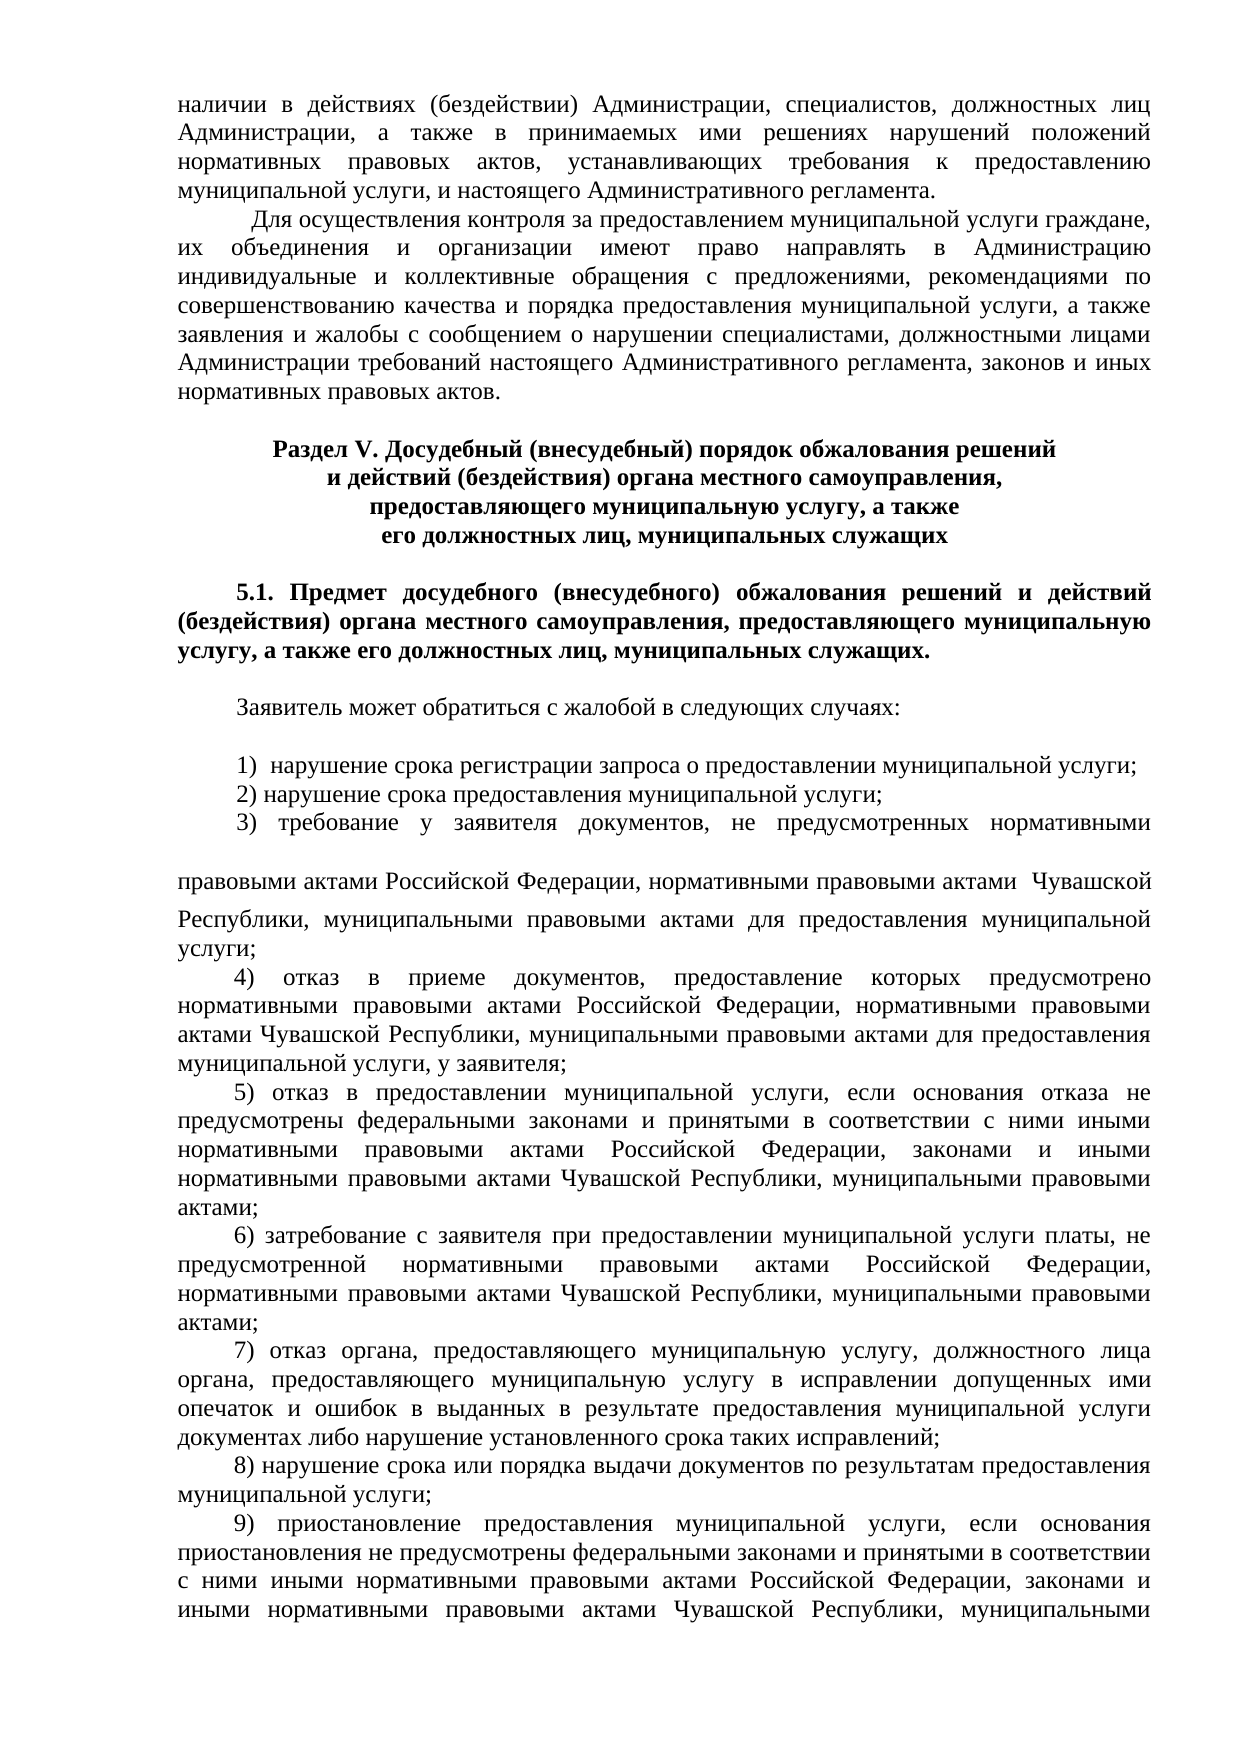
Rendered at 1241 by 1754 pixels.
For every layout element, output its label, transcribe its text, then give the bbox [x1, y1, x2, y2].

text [177, 89, 1152, 204]
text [177, 1508, 1152, 1623]
text Заявитель может обратиться с жалобой в следующих случаях: [177, 692, 1152, 721]
text 6) затребование с заявителя при предоставлении муниципальной услуги платы, не предусмотренной нормативными правовыми актами Российской Федерации, нормативными правовыми актами Чувашской Республики, муниципальными правовыми актами; [177, 1221, 1152, 1336]
text 5.1. Предмет досудебного (внесудебного) обжалования решений и действий (бездействия) органа местного самоуправления, предоставляющего муниципальную услугу, а также его должностных лиц, муниципальных служащих. [177, 577, 1152, 664]
text Раздел V. Досудебный (внесудебный) порядок обжалования решений [177, 434, 1152, 462]
text предоставляющего муниципальную услугу, а также [177, 491, 1152, 520]
text 5) отказ в предоставлении муниципальной услуги, если основания отказа не предусмотрены федеральными законами и принятыми в соответствии с ними иными нормативными правовыми актами Российской Федерации, законами и иными нормативными правовыми актами Чувашской Республики, муниципальными правовыми актами; [177, 1077, 1152, 1221]
text 7) отказ органа, предоставляющего муниципальную услугу, должностного лица органа, предоставляющего муниципальную услугу в исправлении допущенных ими опечаток и ошибок в выданных в результате предоставления муниципальной услуги документах либо нарушение установленного срока таких исправлений; [177, 1336, 1152, 1451]
text 2) нарушение срока предоставления муниципальной услуги; [177, 779, 1152, 807]
text его должностных лиц, муниципальных служащих [177, 520, 1152, 549]
text 1) нарушение срока регистрации запроса о предоставлении муниципальной услуги; [177, 750, 1152, 779]
text 4) отказ в приеме документов, предоставление которых предусмотрено нормативными правовыми актами Российской Федерации, нормативными правовыми актами Чувашской Республики, муниципальными правовыми актами для предоставления муниципальной услуги, у заявителя; [177, 962, 1152, 1077]
text и действий (бездействия) органа местного самоуправления, [177, 462, 1152, 491]
text 8) нарушение срока или порядка выдачи документов по результатам предоставления муниципальной услуги; [177, 1451, 1152, 1508]
text 3) требование у заявителя документов, не предусмотренных нормативными правовыми актами Российской Федерации, нормативными правовыми актами Чувашской Республики, муниципальными правовыми актами для предоставления муниципальной услуги; [177, 807, 1152, 962]
text Для осуществления контроля за предоставлением муниципальной услуги граждане, их объединения и организации имеют право направлять в Администрацию индивидуальные и коллективные обращения с предложениями, рекомендациями по совершенствованию качества и порядка предоставления муниципальной услуги, а также заявления и жалобы с сообщением о нарушении специалистами, должностными лицами Администрации требований настоящего Административного регламента, законов и иных нормативных правовых актов. [177, 204, 1152, 405]
